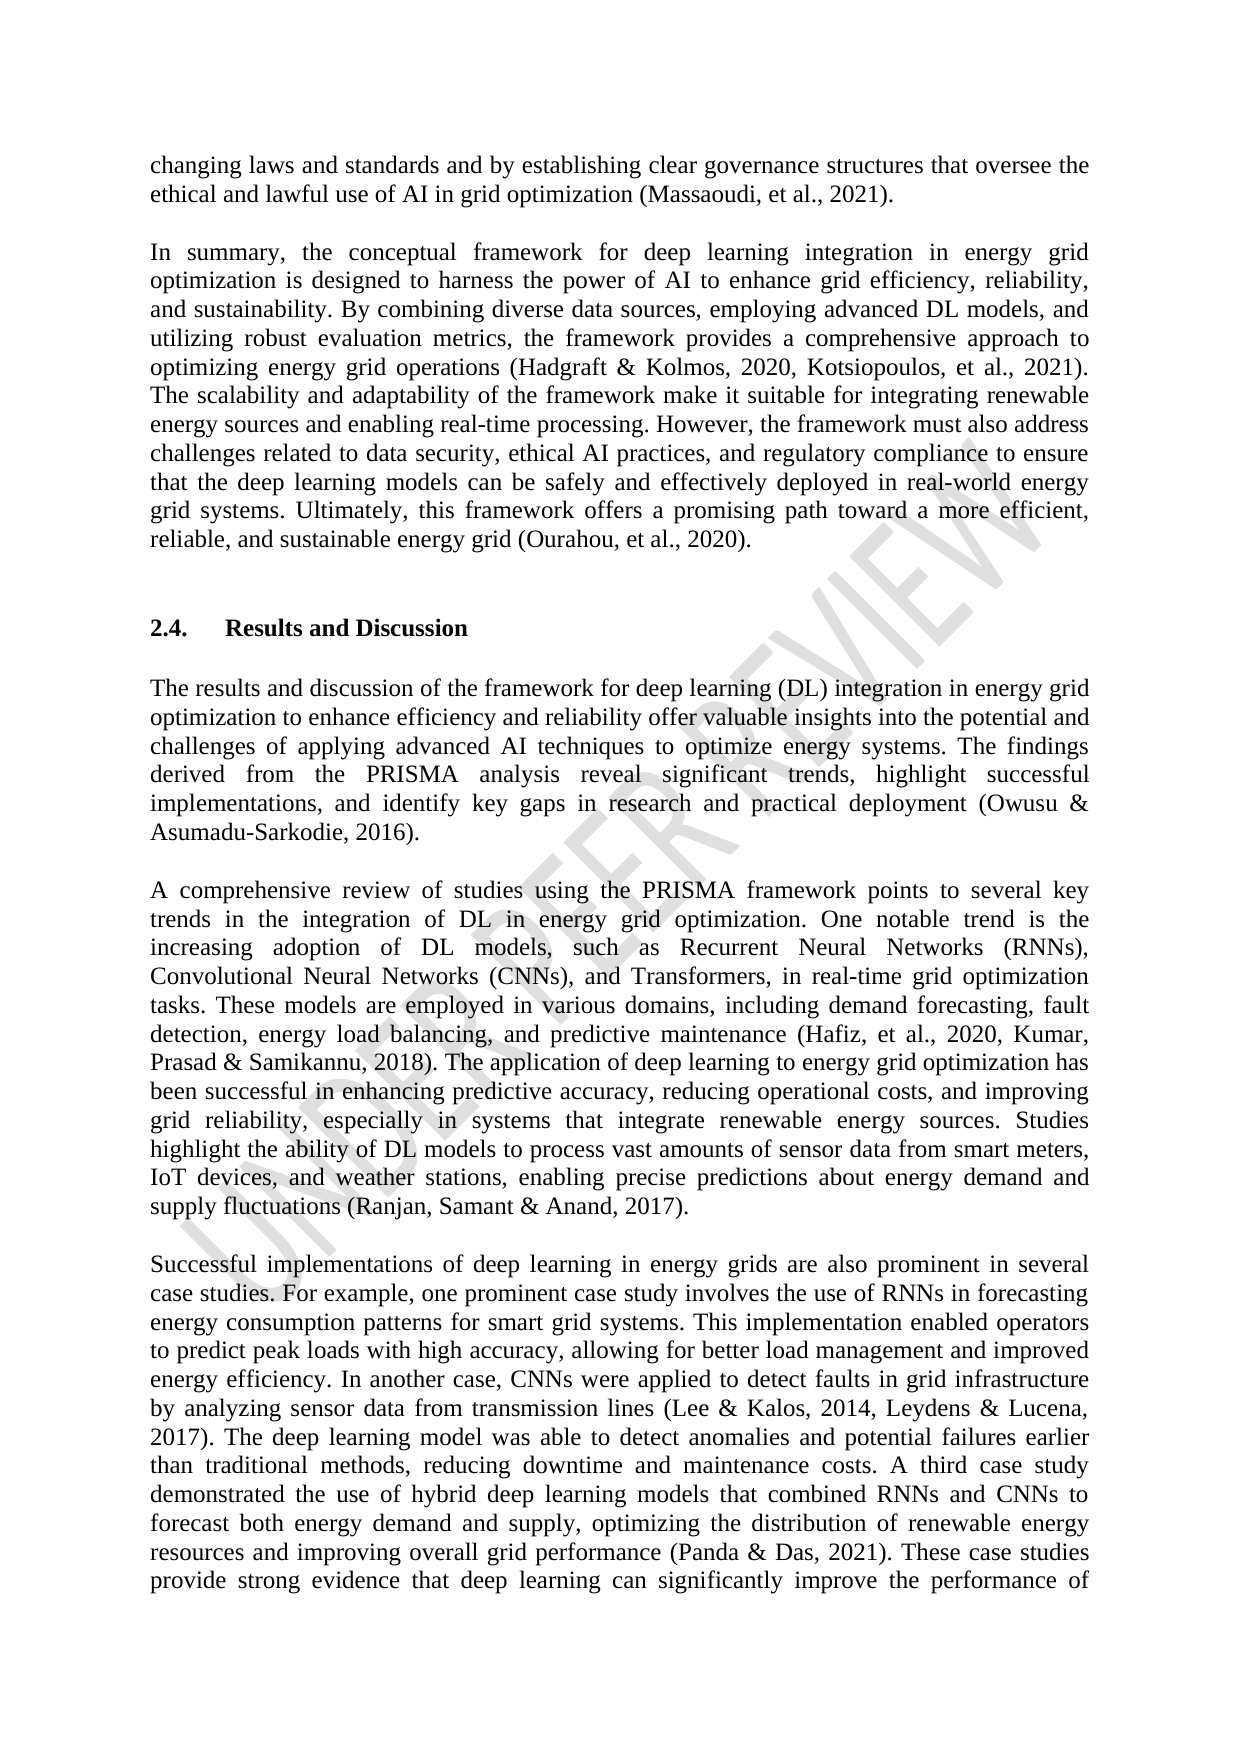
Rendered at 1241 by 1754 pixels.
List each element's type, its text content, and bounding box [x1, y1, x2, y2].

text The results and discussion of the framework for deep learning (DL) integration in energy grid optimization to enhance efficiency and reliability offer valuable insights into the potential and challenges of applying advanced AI techniques to optimize energy systems. The findings derived from the PRISMA analysis reveal significant trends, highlight successful implementations, and identify key gaps in research and practical deployment (Owusu & Asumadu-Sarkodie, 2016). [150, 673, 1090, 846]
text 2.4. Results and Discussion [150, 613, 1090, 642]
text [150, 1249, 1090, 1594]
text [150, 150, 1090, 207]
text A comprehensive review of studies using the PRISMA framework points to several key trends in the integration of DL in energy grid optimization. One notable trend is the increasing adoption of DL models, such as Recurrent Neural Networks (RNNs), Convolutional Neural Networks (CNNs), and Transformers, in real-time grid optimization tasks. These models are employed in various domains, including demand forecasting, fault detection, energy load balancing, and predictive maintenance (Hafiz, et al., 2020, Kumar, Prasad & Samikannu, 2018). The application of deep learning to energy grid optimization has been successful in enhancing predictive accuracy, reducing operational costs, and improving grid reliability, especially in systems that integrate renewable energy sources. Studies highlight the ability of DL models to process vast amounts of sensor data from smart meters, IoT devices, and weather stations, enabling precise predictions about energy demand and supply fluctuations (Ranjan, Samant & Anand, 2017). [150, 875, 1090, 1220]
text In summary, the conceptual framework for deep learning integration in energy grid optimization is designed to harness the power of AI to enhance grid efficiency, reliability, and sustainability. By combining diverse data sources, employing advanced DL models, and utilizing robust evaluation metrics, the framework provides a comprehensive approach to optimizing energy grid operations (Hadgraft & Kolmos, 2020, Kotsiopoulos, et al., 2021). The scalability and adaptability of the framework make it suitable for integrating renewable energy sources and enabling real-time processing. However, the framework must also address challenges related to data security, ethical AI practices, and regulatory compliance to ensure that the deep learning models can be safely and effectively deployed in real-world energy grid systems. Ultimately, this framework offers a promising path toward a more efficient, reliable, and sustainable energy grid (Ourahou, et al., 2020). [150, 237, 1090, 553]
